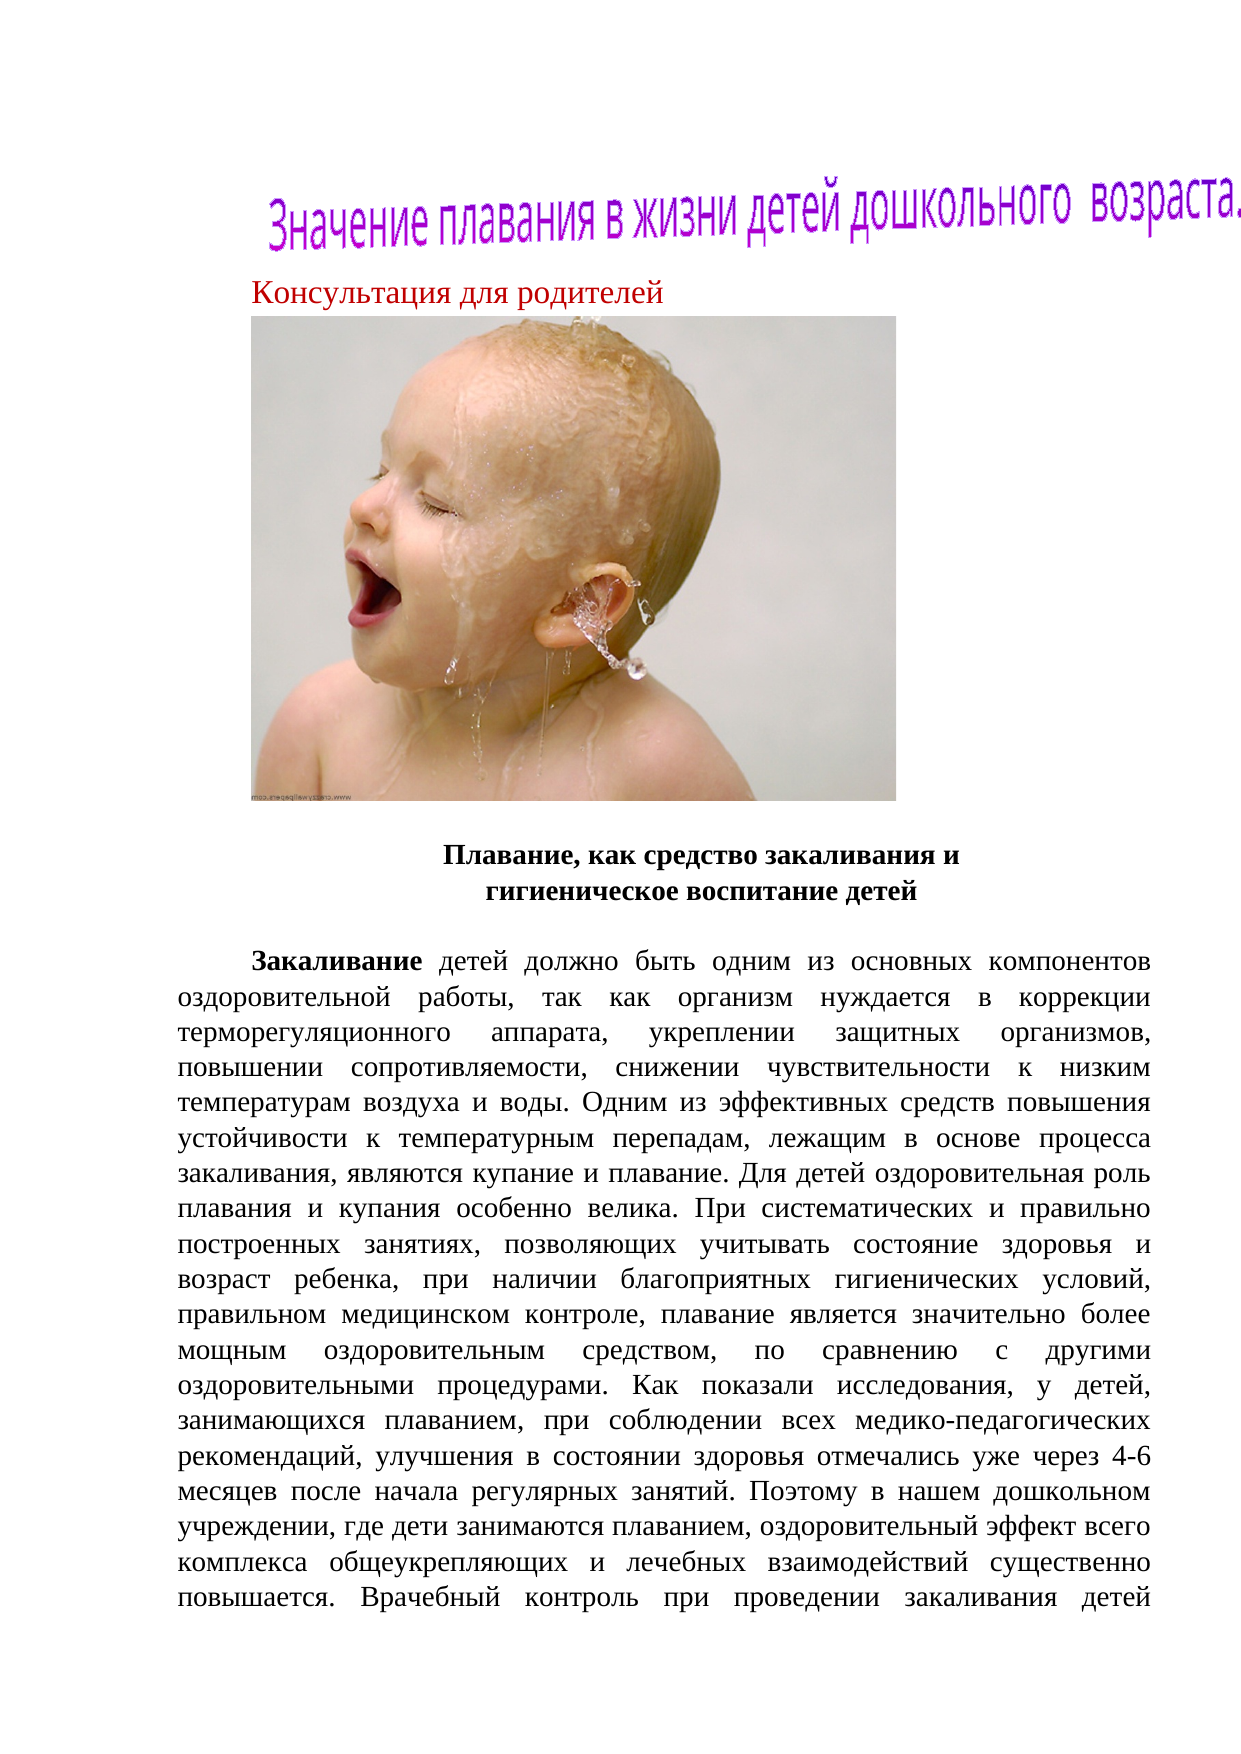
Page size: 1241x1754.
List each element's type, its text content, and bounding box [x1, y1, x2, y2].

picture [251, 316, 897, 801]
text Плавание, как средство закаливания и [177, 836, 1152, 871]
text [177, 942, 1152, 1612]
text гигиеническое воспитание детей [177, 871, 1152, 906]
text Консультация для родителей [177, 272, 1152, 311]
